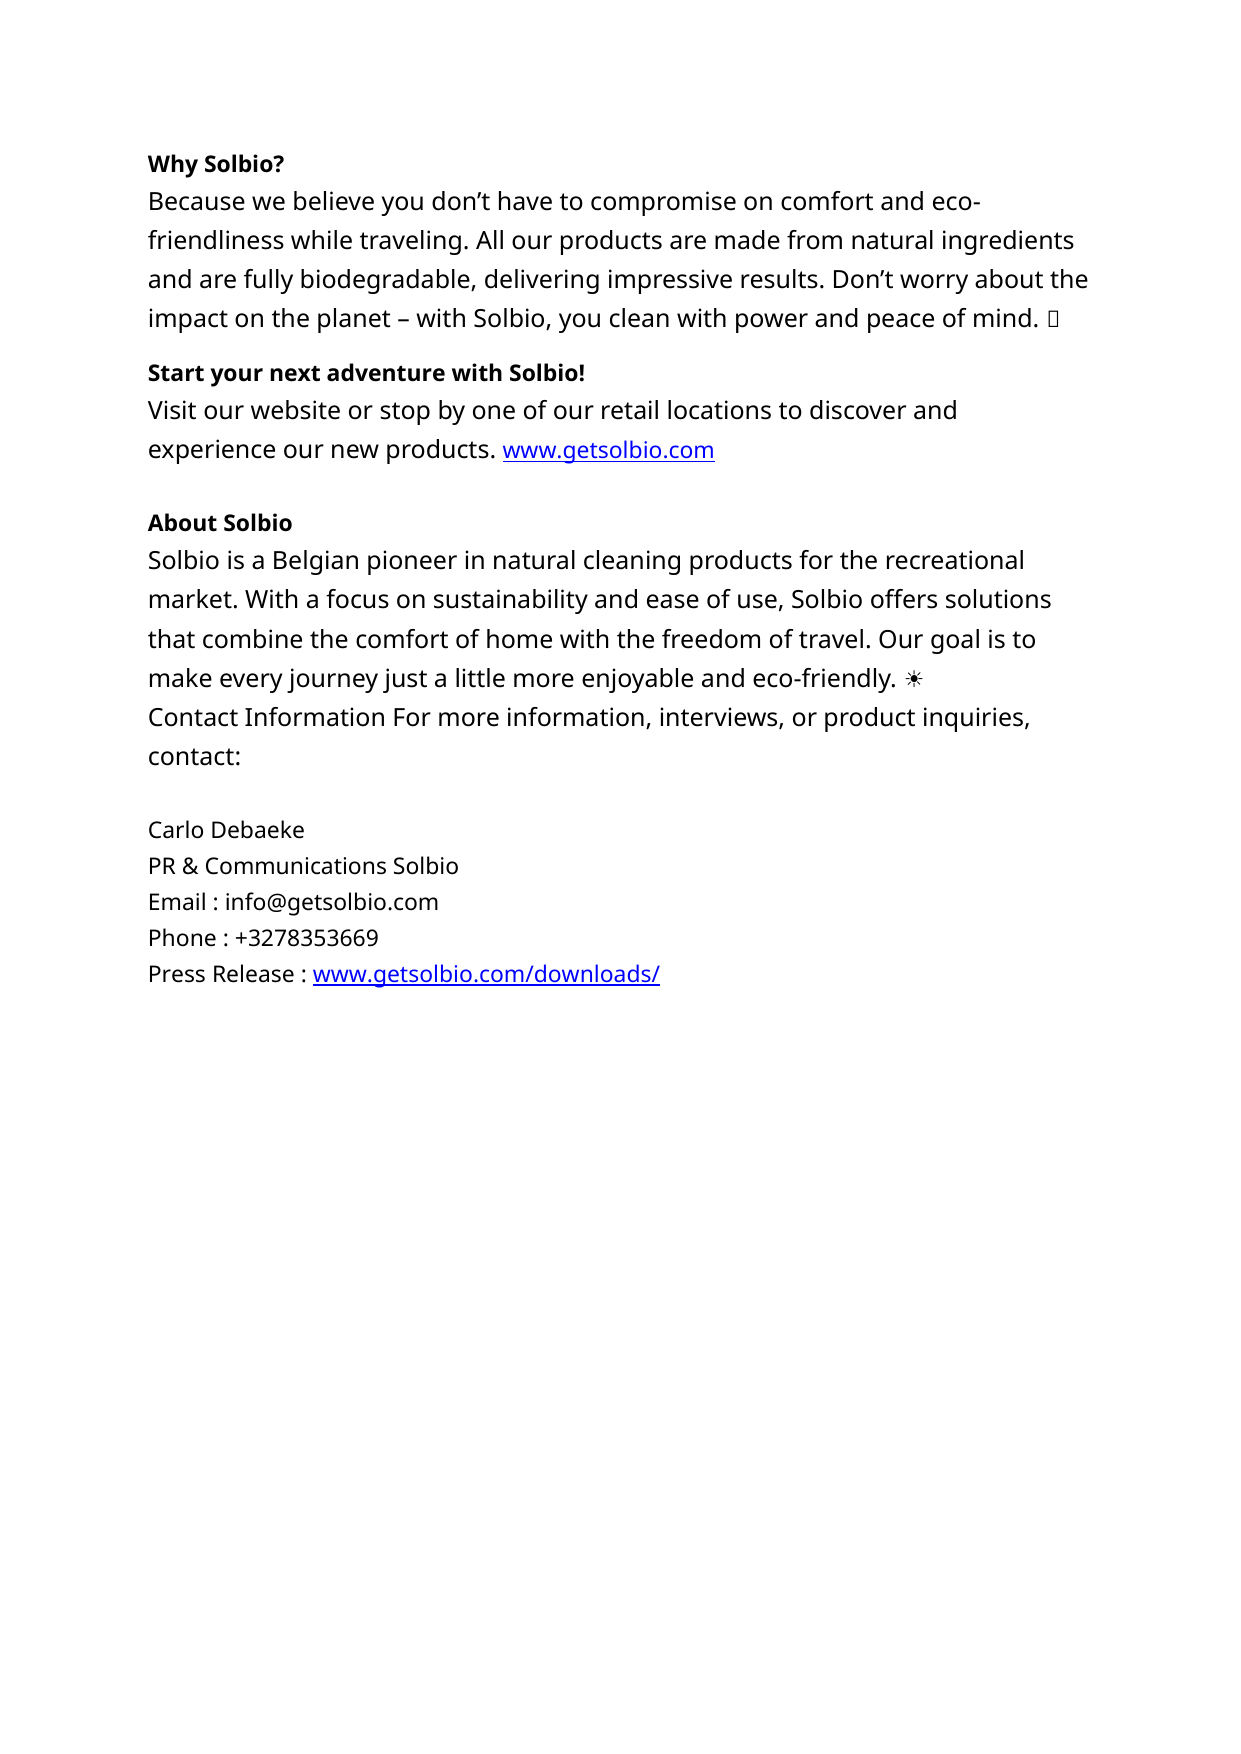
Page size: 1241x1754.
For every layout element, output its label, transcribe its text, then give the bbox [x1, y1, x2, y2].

text Start your next adventure with Solbio! [148, 357, 1093, 388]
text Visit our website or stop by one of our retail locations to discover and experience our new products. www.getsolbio.com [148, 393, 1093, 466]
text Why Solbio? [148, 148, 1093, 179]
text About Solbio [148, 507, 1093, 538]
text Because we believe you don’t have to compromise on comfort and eco-friendliness while traveling. All our products are made from natural ingredients and are fully biodegradable, delivering impressive results. Don’t worry about the impact on the planet – with Solbio, you clean with power and peace of mind. 🌿 [148, 183, 1093, 335]
text Press Release : www.getsolbio.com/downloads/ [148, 958, 1093, 989]
text Contact Information For more information, interviews, or product inquiries, contact: [148, 700, 1093, 773]
text Carlo Debaeke PR & Communications Solbio Email : info@getsolbio.com Phone : +3278353669 [148, 814, 1093, 953]
text Solbio is a Belgian pioneer in natural cleaning products for the recreational market. With a focus on sustainability and ease of use, Solbio offers solutions that combine the comfort of home with the freedom of travel. Our goal is to make every journey just a little more enjoyable and eco-friendly. ☀️ [148, 543, 1093, 694]
